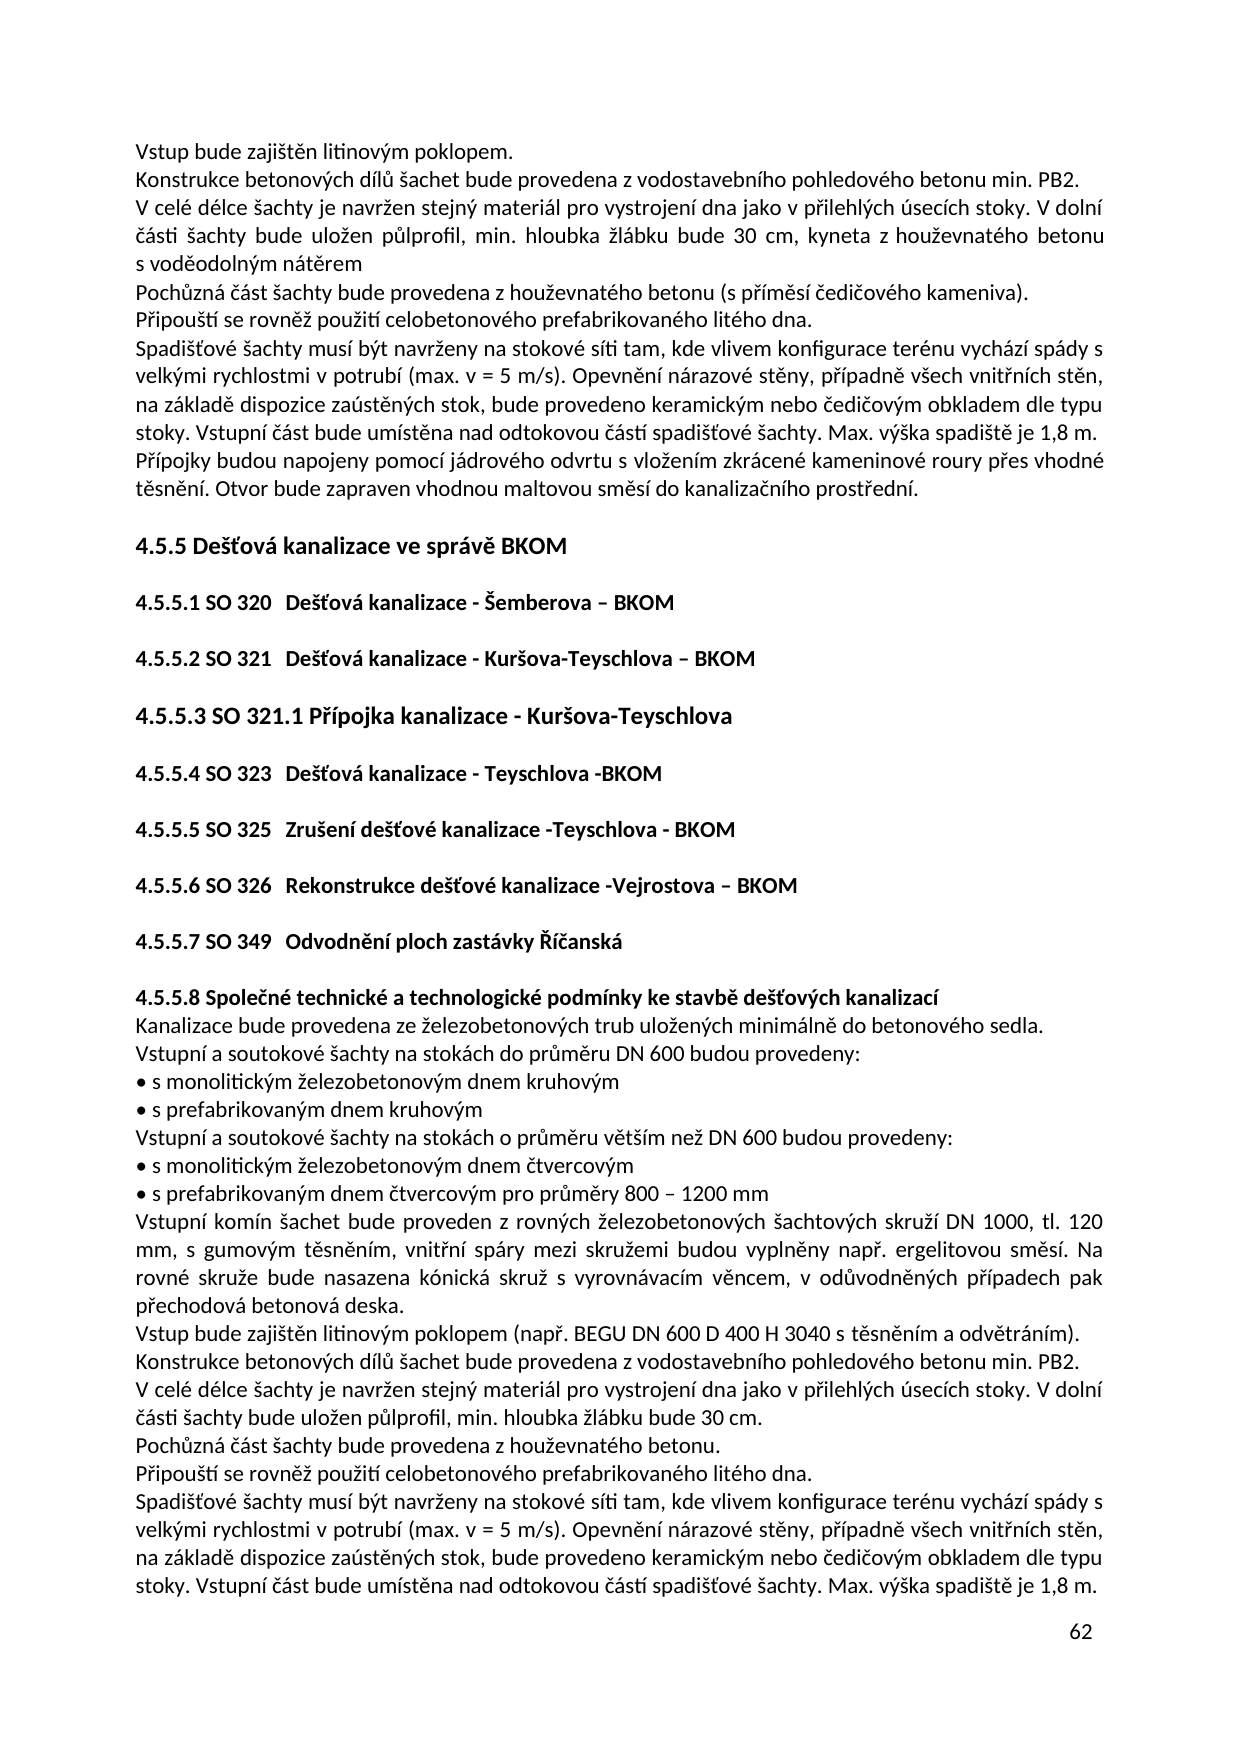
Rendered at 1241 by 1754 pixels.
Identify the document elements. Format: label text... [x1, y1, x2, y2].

subtitle 4.5.5.1 SO 320 Dešťová kanalizace - Šemberova – BKOM [135, 588, 1105, 616]
text Vstup bude zajištěn litinovým poklopem (např. BEGU DN 600 D 400 H 3040 s těsněním a odvětráním). [135, 1319, 1105, 1347]
text Konstrukce betonových dílů šachet bude provedena z vodostavebního pohledového betonu min. PB2. [135, 166, 1105, 193]
text Konstrukce betonových dílů šachet bude provedena z vodostavebního pohledového betonu min. PB2. [135, 1347, 1105, 1375]
text • s monolitickým železobetonovým dnem kruhovým [135, 1067, 1105, 1095]
subtitle 4.5.5 Dešťová kanalizace ve správě BKOM [135, 530, 1105, 560]
text Vstup bude zajištěn litinovým poklopem. [135, 137, 1105, 166]
subtitle 4.5.5.3 SO 321.1 Přípojka kanalizace - Kuršova-Teyschlova [135, 700, 1105, 731]
text Pochůzná část šachty bude provedena z houževnatého betonu. [135, 1431, 1105, 1459]
subtitle 4.5.5.8 Společné technické a technologické podmínky ke stavbě dešťových kanalizací [135, 983, 1105, 1011]
text Připouští se rovněž použití celobetonového prefabrikovaného litého dna. [135, 306, 1105, 334]
text • s monolitickým železobetonovým dnem čtvercovým [135, 1151, 1105, 1179]
text Pochůzná část šachty bude provedena z houževnatého betonu (s příměsí čedičového kameniva). [135, 278, 1105, 306]
subtitle 4.5.5.4 SO 323 Dešťová kanalizace - Teyschlova -BKOM [135, 759, 1105, 787]
text Kanalizace bude provedena ze železobetonových trub uložených minimálně do betonového sedla. [135, 1011, 1105, 1039]
text Vstupní a soutokové šachty na stokách do průměru DN 600 budou provedeny: [135, 1039, 1105, 1067]
text • s prefabrikovaným dnem kruhovým [135, 1095, 1105, 1123]
text Spadišťové šachty musí být navrženy na stokové síti tam, kde vlivem konfigurace terénu vychází spády s velkými rychlostmi v potrubí (max. v = 5 m/s). Opevnění nárazové stěny, případně všech vnitřních stěn, na základě dispozice zaústěných stok, bude provedeno keramickým nebo čedičovým obkladem dle typu stoky. Vstupní část bude umístěna nad odtokovou částí spadišťové šachty. Max. výška spadiště je 1,8 m. [135, 1487, 1105, 1599]
subtitle 4.5.5.7 SO 349 Odvodnění ploch zastávky Říčanská [135, 927, 1105, 955]
text Vstupní a soutokové šachty na stokách o průměru větším než DN 600 budou provedeny: [135, 1123, 1105, 1151]
text Připouští se rovněž použití celobetonového prefabrikovaného litého dna. [135, 1459, 1105, 1487]
text Spadišťové šachty musí být navrženy na stokové síti tam, kde vlivem konfigurace terénu vychází spády s velkými rychlostmi v potrubí (max. v = 5 m/s). Opevnění nárazové stěny, případně všech vnitřních stěn, na základě dispozice zaústěných stok, bude provedeno keramickým nebo čedičovým obkladem dle typu stoky. Vstupní část bude umístěna nad odtokovou částí spadišťové šachty. Max. výška spadiště je 1,8 m. [135, 334, 1105, 446]
text Vstupní komín šachet bude proveden z rovných železobetonových šachtových skruží DN 1000, tl. 120 mm, s gumovým těsněním, vnitřní spáry mezi skružemi budou vyplněny např. ergelitovou směsí. Na rovné skruže bude nasazena kónická skruž s vyrovnávacím věncem, v odůvodněných případech pak přechodová betonová deska. [135, 1207, 1105, 1319]
text • s prefabrikovaným dnem čtvercovým pro průměry 800 – 1200 mm [135, 1179, 1105, 1207]
subtitle 4.5.5.6 SO 326 Rekonstrukce dešťové kanalizace -Vejrostova – BKOM [135, 871, 1105, 899]
text V celé délce šachty je navržen stejný materiál pro vystrojení dna jako v přilehlých úsecích stoky. V dolní části šachty bude uložen půlprofil, min. hloubka žlábku bude 30 cm. [135, 1375, 1105, 1431]
text V celé délce šachty je navržen stejný materiál pro vystrojení dna jako v přilehlých úsecích stoky. V dolní části šachty bude uložen půlprofil, min. hloubka žlábku bude 30 cm, kyneta z houževnatého betonu s voděodolným nátěrem [135, 193, 1105, 278]
subtitle 4.5.5.5 SO 325 Zrušení dešťové kanalizace -Teyschlova - BKOM [135, 815, 1105, 843]
subtitle 4.5.5.2 SO 321 Dešťová kanalizace - Kuršova-Teyschlova – BKOM [135, 644, 1105, 672]
text Přípojky budou napojeny pomocí jádrového odvrtu s vložením zkrácené kameninové roury přes vhodné těsnění. Otvor bude zapraven vhodnou maltovou směsí do kanalizačního prostřední. [135, 446, 1105, 502]
